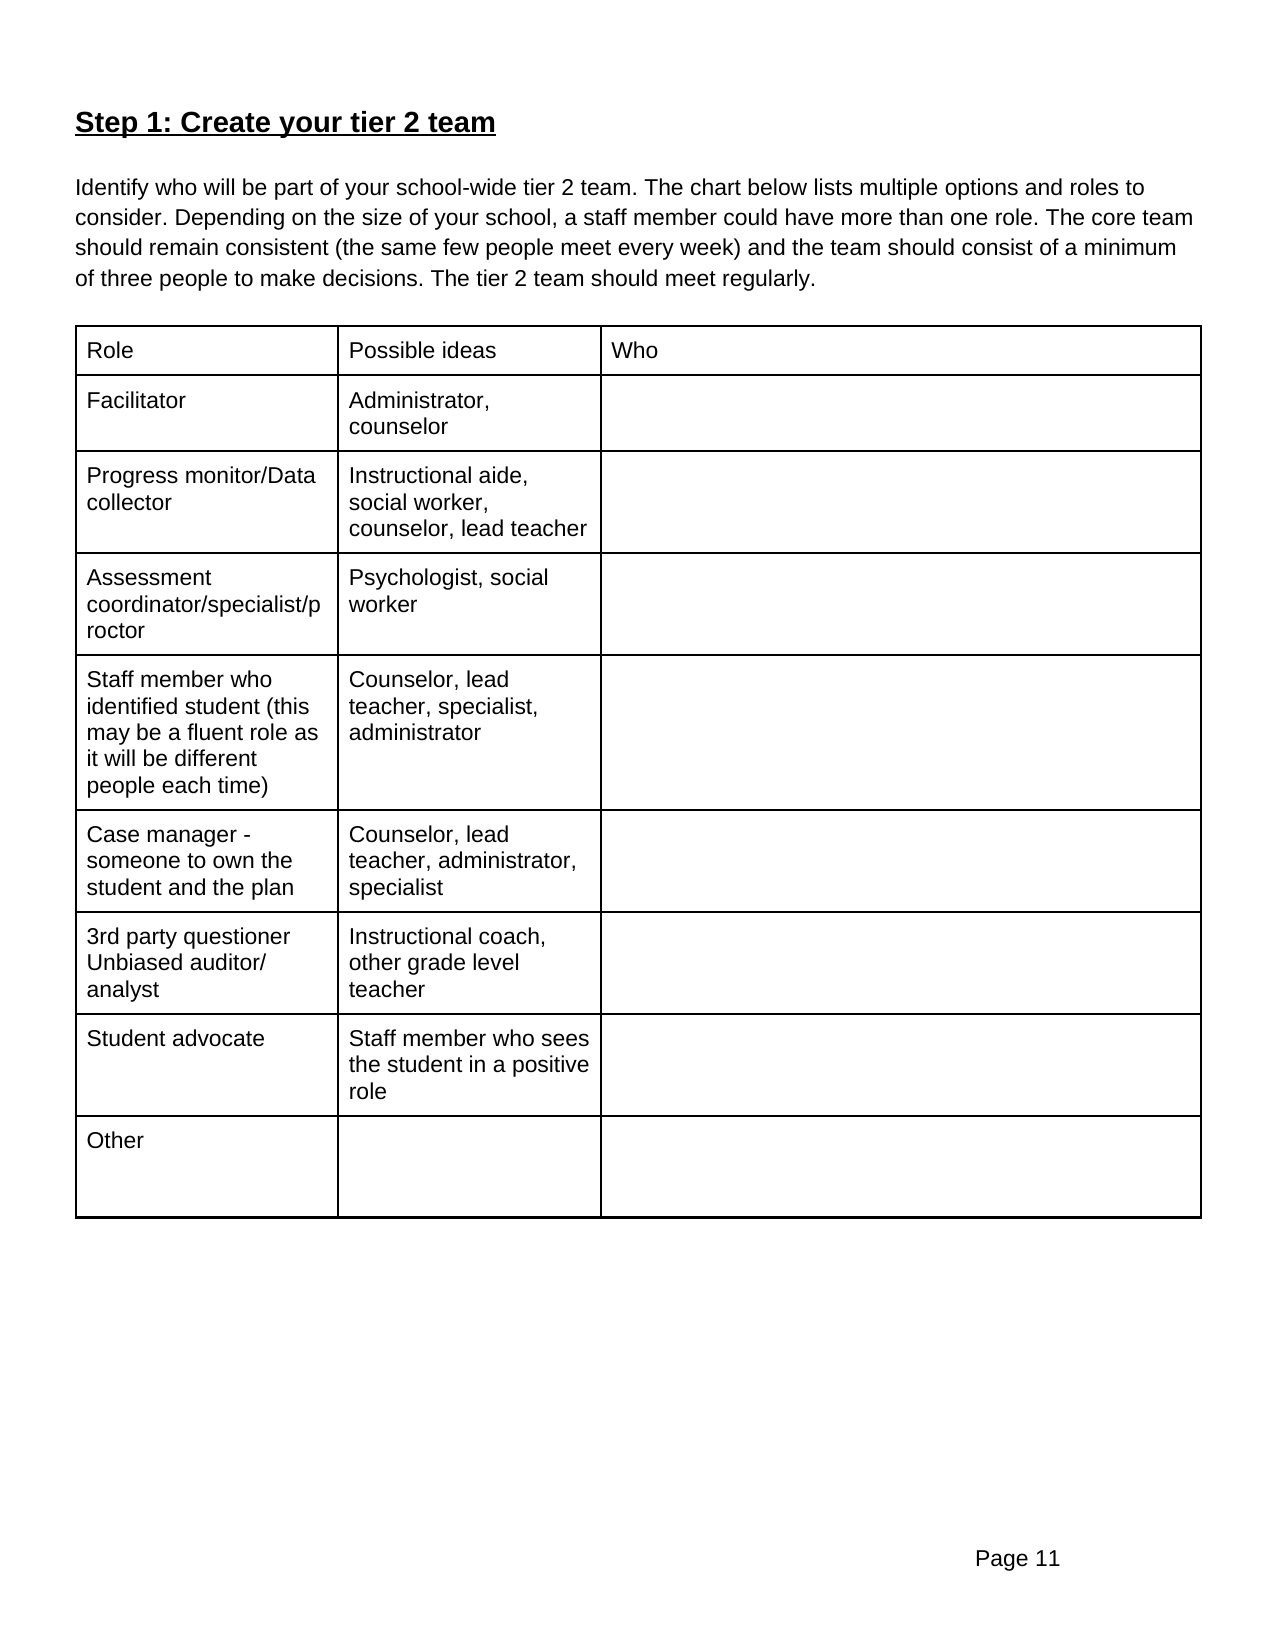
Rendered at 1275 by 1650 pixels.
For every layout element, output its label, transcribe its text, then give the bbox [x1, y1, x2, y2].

table_cell Student advocate [77, 1015, 337, 1114]
table_cell Progress monitor/Data collector [77, 452, 337, 552]
table_cell Counselor, lead teacher, specialist, administrator [339, 656, 600, 808]
table_cell [602, 452, 1200, 552]
table_cell Facilitator [77, 376, 337, 450]
table_cell Administrator, counselor [339, 376, 600, 450]
table_cell Instructional aide, social worker, counselor, lead teacher [339, 452, 600, 552]
table_cell [602, 376, 1200, 450]
table_cell Staff member who sees the student in a positive role [339, 1015, 600, 1114]
table_cell Staff member who identified student (this may be a fluent role as it will be different people each time) [77, 656, 337, 808]
table_cell [602, 656, 1200, 808]
table_cell [339, 1117, 600, 1216]
table_cell [602, 554, 1200, 654]
table_cell Case manager - someone to own the student and the plan [77, 811, 337, 911]
text Step 1: Create your tier 2 team [75, 105, 1200, 139]
table_cell [602, 811, 1200, 911]
table_header Role [77, 327, 337, 374]
table_cell [602, 1117, 1200, 1216]
table_cell Counselor, lead teacher, administrator, specialist [339, 811, 600, 911]
table_cell Other [77, 1117, 337, 1216]
table_header Possible ideas [339, 327, 600, 374]
table_cell [602, 1015, 1200, 1114]
table_cell Instructional coach, other grade level teacher [339, 913, 600, 1012]
table_cell Assessment coordinator/specialist/proctor [77, 554, 337, 654]
table_cell Psychologist, social worker [339, 554, 600, 654]
table_cell [602, 913, 1200, 1012]
text Identify who will be part of your school-wide tier 2 team. The chart below lists multiple options and roles to consider. Depending on the size of your school, a staff member could have more than one role. The core team should remain consistent (the same few people meet every week) and the team should consist of a minimum of three people to make decisions. The tier 2 team should meet regularly. [75, 174, 1200, 291]
table_header Who [602, 327, 1200, 374]
table_cell 3rd party questioner Unbiased auditor/ analyst [77, 913, 337, 1012]
